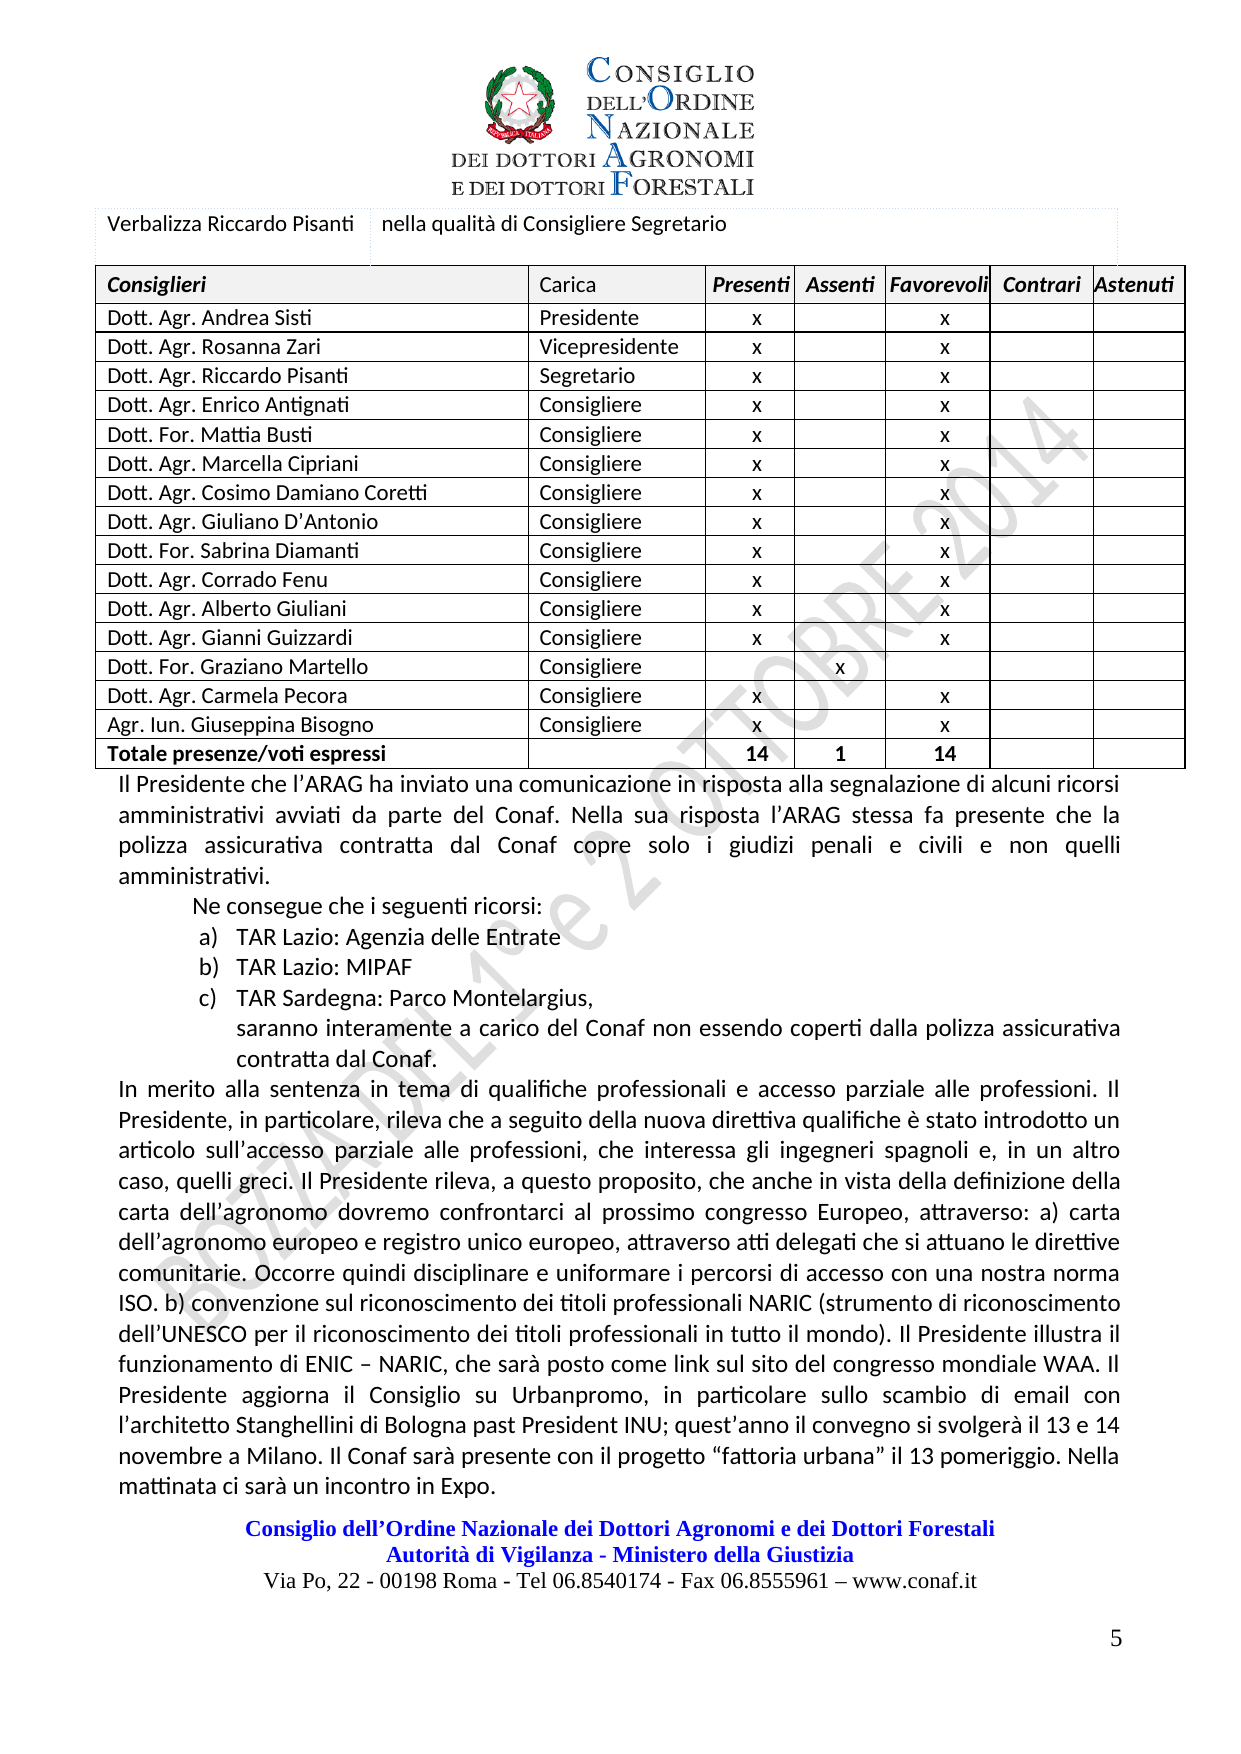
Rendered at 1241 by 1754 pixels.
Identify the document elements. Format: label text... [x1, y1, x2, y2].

table_cell [1094, 652, 1184, 680]
table_cell Consigliere [529, 594, 705, 622]
table_cell Dott. Agr. Alberto Giuliani [96, 594, 528, 622]
table_cell [1094, 536, 1184, 564]
table_cell [991, 710, 1093, 738]
table_cell x [886, 565, 989, 593]
table_cell [795, 710, 885, 738]
table_cell x [706, 710, 794, 738]
table_cell x [795, 652, 885, 680]
table_cell Consigliere [529, 420, 705, 448]
table_cell [1094, 565, 1184, 593]
table_cell [795, 391, 885, 419]
table_cell x [886, 333, 989, 361]
table_cell Astenuti [1094, 266, 1184, 302]
table_cell [1094, 478, 1184, 506]
table_cell [795, 362, 885, 389]
table_cell x [706, 507, 794, 535]
table_cell [991, 594, 1093, 622]
table_cell [1094, 623, 1184, 651]
table_cell [795, 565, 885, 593]
table_cell [706, 652, 794, 680]
table_cell x [886, 420, 989, 448]
table_cell Dott. Agr. Rosanna Zari [96, 333, 528, 361]
table_cell Dott. Agr. Gianni Guizzardi [96, 623, 528, 651]
table_cell [991, 362, 1093, 389]
table_cell Assenti [795, 266, 885, 302]
table_cell x [706, 594, 794, 622]
table_cell Dott. Agr. Cosimo Damiano Coretti [96, 478, 528, 506]
table_cell [1094, 420, 1184, 448]
table_cell Consigliere [529, 391, 705, 419]
table_cell [795, 681, 885, 709]
table_cell [1094, 449, 1184, 477]
table_cell [795, 333, 885, 361]
table_cell x [706, 536, 794, 564]
table_cell [795, 594, 885, 622]
text saranno interamente a carico del Conaf non essendo coperti dalla polizza assicurativa contratta dal Conaf. [236, 1013, 1122, 1074]
table_cell Consigliere [529, 710, 705, 738]
table_cell [991, 681, 1093, 709]
table_cell x [886, 304, 989, 331]
table_cell x [886, 710, 989, 738]
table_cell x [886, 478, 989, 506]
table_cell x [706, 304, 794, 331]
table_cell [795, 420, 885, 448]
table_cell Consigliere [529, 478, 705, 506]
table_cell [1094, 594, 1184, 622]
table_cell x [886, 681, 989, 709]
table_cell x [886, 449, 989, 477]
table_cell Dott. Agr. Corrado Fenu [96, 565, 528, 593]
table_cell Dott. For. Sabrina Diamanti [96, 536, 528, 564]
table_cell [795, 304, 885, 331]
table_cell x [706, 623, 794, 651]
table_cell Consigliere [529, 652, 705, 680]
table_cell Dott. Agr. Enrico Antignati [96, 391, 528, 419]
table_cell [1094, 681, 1184, 709]
table_cell Agr. Iun. Giuseppina Bisogno [96, 710, 528, 738]
table_cell Dott. Agr. Giuliano D’Antonio [96, 507, 528, 535]
table_cell Dott. Agr. Marcella Cipriani [96, 449, 528, 477]
table_cell [991, 449, 1093, 477]
table_cell Dott. For. Mattia Busti [96, 420, 528, 448]
table_cell [991, 565, 1093, 593]
table_cell x [706, 391, 794, 419]
table_cell 14 [886, 739, 989, 767]
table_cell Presenti [706, 266, 794, 302]
table_cell Consiglieri [96, 266, 528, 302]
table_cell [1094, 710, 1184, 738]
list TAR Sardegna: Parco Montelargius, [199, 982, 1122, 1013]
table_cell [1094, 739, 1184, 767]
table_cell [991, 333, 1093, 361]
list TAR Lazio: Agenzia delle Entrate [199, 921, 1122, 952]
table_cell [1094, 507, 1184, 535]
table_cell x [886, 536, 989, 564]
table_cell Dott. Agr. Carmela Pecora [96, 681, 528, 709]
table_cell Dott. Agr. Riccardo Pisanti [96, 362, 528, 389]
table_cell Totale presenze/voti espressi [96, 739, 528, 767]
table_cell Consigliere [529, 507, 705, 535]
table_cell Dott. Agr. Andrea Sisti [96, 304, 528, 331]
table_cell Dott. For. Graziano Martello [96, 652, 528, 680]
table_cell [991, 478, 1093, 506]
table_cell Consigliere [529, 536, 705, 564]
table_cell [1094, 362, 1184, 389]
text Ne consegue che i seguenti ricorsi: [192, 891, 1122, 921]
table_cell Favorevoli [886, 266, 989, 302]
table_cell [1094, 304, 1184, 331]
table_cell [991, 391, 1093, 419]
table_cell Consigliere [529, 623, 705, 651]
table_cell x [706, 681, 794, 709]
table_cell Consigliere [529, 565, 705, 593]
text Il Presidente che l’ARAG ha inviato una comunicazione in risposta alla segnalazione di alcuni ricorsi amministrativi avviati da parte del Conaf. Nella sua risposta l’ARAG stessa fa presente che la polizza assicurativa contratta dal Conaf copre solo i giudizi penali e civili e non quelli amministrativi. [118, 769, 1122, 891]
table_cell [991, 536, 1093, 564]
table_cell [795, 623, 885, 651]
table_cell x [706, 333, 794, 361]
table_cell [795, 536, 885, 564]
table_cell x [706, 420, 794, 448]
table_cell [1094, 333, 1184, 361]
table_cell Contrari [991, 266, 1093, 302]
table_cell x [706, 362, 794, 389]
table_cell [886, 652, 989, 680]
table_cell Vicepresidente [529, 333, 705, 361]
table_cell Verbalizza Riccardo Pisanti [96, 208, 370, 265]
table_cell nella qualità di Consigliere Segretario [370, 208, 1117, 265]
table_cell [795, 478, 885, 506]
list TAR Lazio: MIPAF [199, 952, 1122, 982]
table_cell x [886, 594, 989, 622]
table_cell [991, 507, 1093, 535]
table_cell x [706, 449, 794, 477]
table_cell [991, 304, 1093, 331]
text In merito alla sentenza in tema di qualifiche professionali e accesso parziale alle professioni. Il Presidente, in particolare, rileva che a seguito della nuova direttiva qualifiche è stato introdotto un articolo sull’accesso parziale alle professioni, che interessa gli ingegneri spagnoli e, in un altro caso, quelli greci. Il Presidente rileva, a questo proposito, che anche in vista della definizione della carta dell’agronomo dovremo confrontarci al prossimo congresso Europeo, attraverso: a) carta dell’agronomo europeo e registro unico europeo, attraverso atti delegati che si attuano le direttive comunitarie. Occorre quindi disciplinare e uniformare i percorsi di accesso con una nostra norma ISO. b) convenzione sul riconoscimento dei titoli professionali NARIC (strumento di riconoscimento dell’UNESCO per il riconoscimento dei titoli professionali in tutto il mondo). Il Presidente illustra il funzionamento di ENIC – NARIC, che sarà posto come link sul sito del congresso mondiale WAA. Il Presidente aggiorna il Consiglio su Urbanpromo, in particolare sullo scambio di email con l’architetto Stanghellini di Bologna past President INU; quest’anno il convegno si svolgerà il 13 e 14 novembre a Milano. Il Conaf sarà presente con il progetto “fattoria urbana” il 13 pomeriggio. Nella mattinata ci sarà un incontro in Expo. [118, 1074, 1122, 1501]
table_cell x [886, 362, 989, 389]
table_cell 1 [795, 739, 885, 767]
table_cell [991, 623, 1093, 651]
table_cell [529, 739, 705, 767]
table_cell Consigliere [529, 681, 705, 709]
table_cell x [706, 478, 794, 506]
table_cell Carica [529, 266, 705, 302]
table_cell x [886, 623, 989, 651]
table_cell 14 [706, 739, 794, 767]
table_cell x [886, 391, 989, 419]
table_cell [1094, 391, 1184, 419]
table_cell Presidente [529, 304, 705, 331]
table_cell [991, 652, 1093, 680]
table_cell [991, 420, 1093, 448]
table_cell [991, 739, 1093, 767]
table_cell [795, 449, 885, 477]
table_cell Segretario [529, 362, 705, 389]
picture [451, 57, 754, 195]
table_cell Consigliere [529, 449, 705, 477]
table_cell x [886, 507, 989, 535]
table_cell [795, 507, 885, 535]
table_cell x [706, 565, 794, 593]
